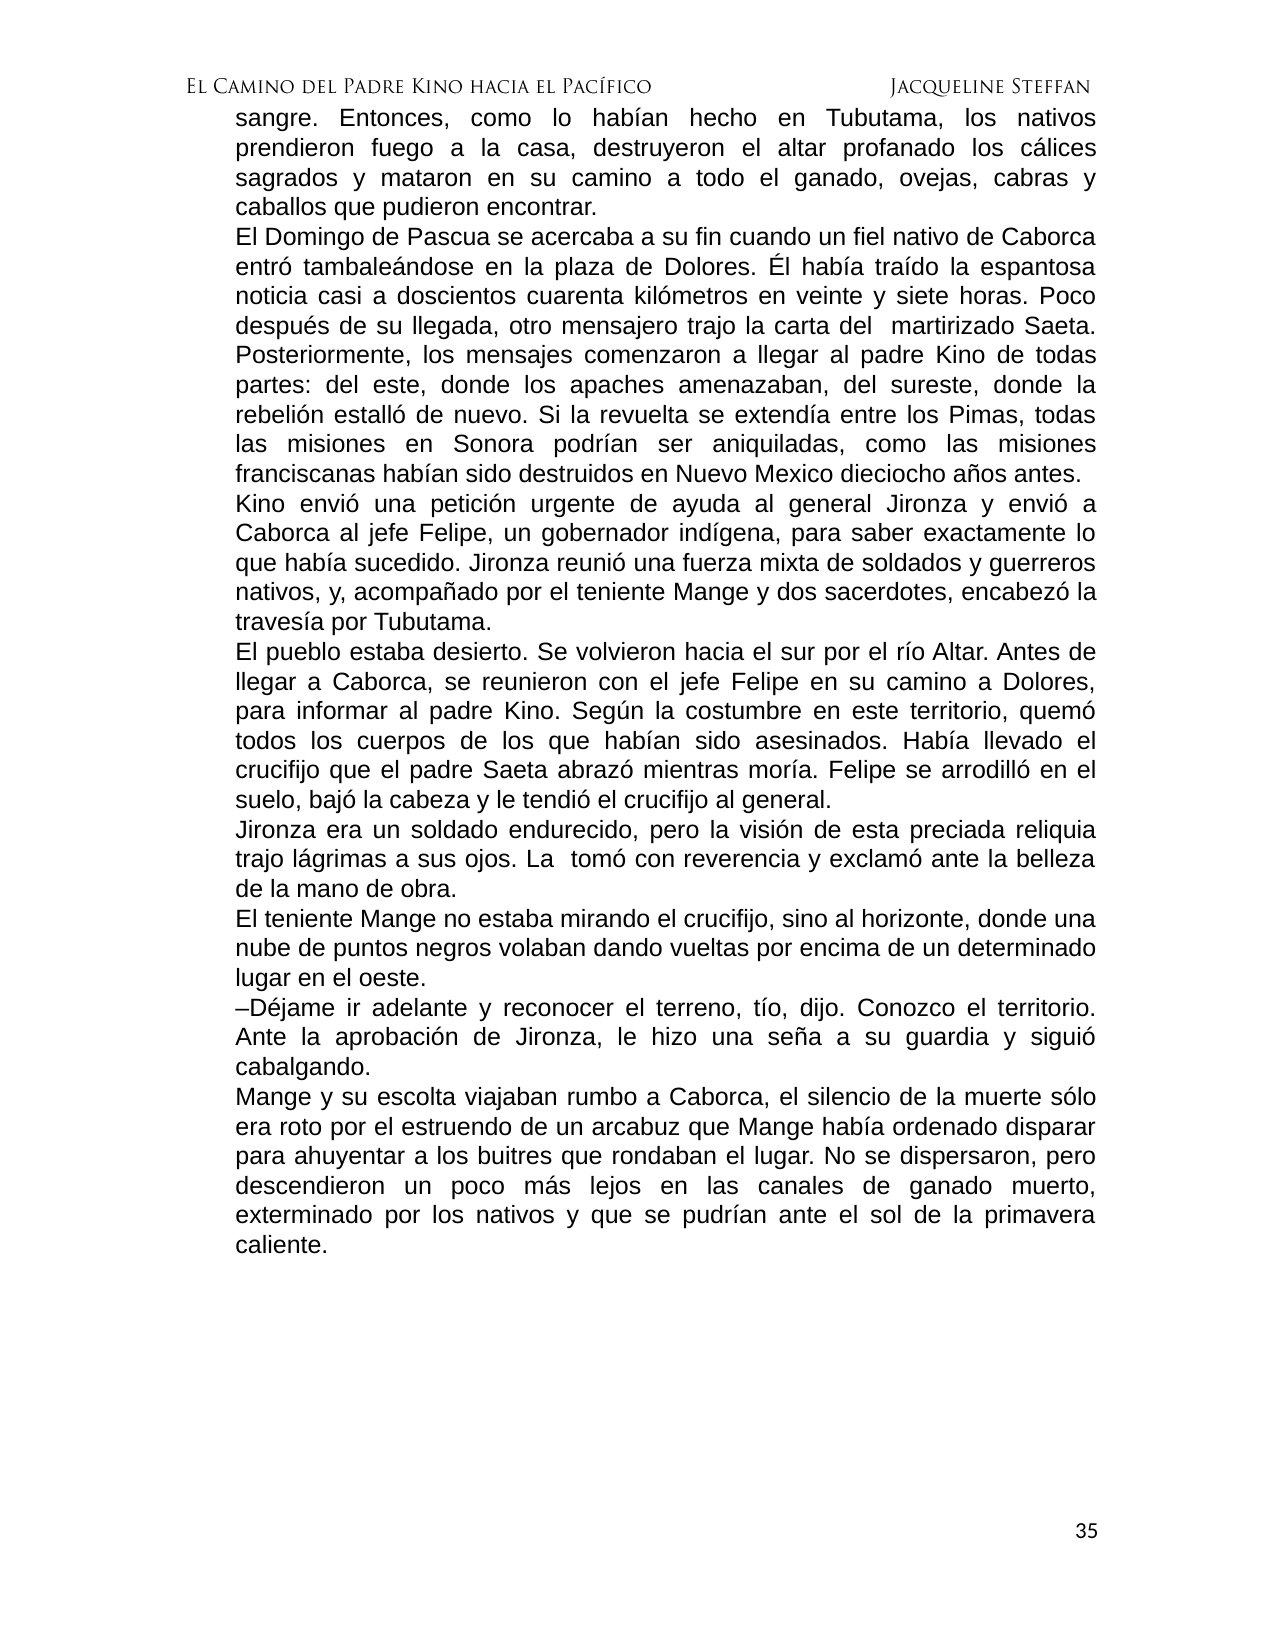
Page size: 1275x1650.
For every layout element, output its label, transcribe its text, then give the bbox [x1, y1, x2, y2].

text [235, 103, 1098, 221]
text El Domingo de Pascua se acercaba a su fin cuando un fiel nativo de Caborca entró tambaleándose en la plaza de Dolores. Él había traído la espantosa noticia casi a doscientos cuarenta kilómetros en veinte y siete horas. Poco después de su llegada, otro mensajero trajo la carta del martirizado Saeta. Posteriormente, los mensajes comenzaron a llegar al padre Kino de todas partes: del este, donde los apaches amenazaban, del sureste, donde la rebelión estalló de nuevo. Si la revuelta se extendía entre los Pimas, todas las misiones en Sonora podrían ser aniquiladas, como las misiones franciscanas habían sido destruidos en Nuevo Mexico dieciocho años antes. [235, 222, 1098, 487]
text –Déjame ir adelante y reconocer el terreno, tío, dijo. Conozco el territorio. Ante la aprobación de Jironza, le hizo una seña a su guardia y siguió cabalgando. [235, 993, 1098, 1081]
picture [185, 73, 1100, 98]
text Jironza era un soldado endurecido, pero la visión de esta preciada reliquia trajo lágrimas a sus ojos. La tomó con reverencia y exclamó ante la belleza de la mano de obra. [235, 815, 1098, 903]
text Mange y su escolta viajaban rumbo a Caborca, el silencio de la muerte sólo era roto por el estruendo de un arcabuz que Mange había ordenado disparar para ahuyentar a los buitres que rondaban el lugar. No se dispersaron, pero descendieron un poco más lejos en las canales de ganado muerto, exterminado por los nativos y que se pudrían ante el sol de la primavera caliente. [235, 1082, 1098, 1258]
text El teniente Mange no estaba mirando el crucifijo, sino al horizonte, donde una nube de puntos negros volaban dando vueltas por encima de un determinado lugar en el oeste. [235, 904, 1098, 992]
text Kino envió una petición urgente de ayuda al general Jironza y envió a Caborca al jefe Felipe, un gobernador indígena, para saber exactamente lo que había sucedido. Jironza reunió una fuerza mixta de soldados y guerreros nativos, y, acompañado por el teniente Mange y dos sacerdotes, encabezó la travesía por Tubutama. [235, 489, 1098, 636]
text El pueblo estaba desierto. Se volvieron hacia el sur por el río Altar. Antes de llegar a Caborca, se reunieron con el jefe Felipe en su camino a Dolores, para informar al padre Kino. Según la costumbre en este territorio, quemó todos los cuerpos de los que habían sido asesinados. Había llevado el crucifijo que el padre Saeta abrazó mientras moría. Felipe se arrodilló en el suelo, bajó la cabeza y le tendió el crucifijo al general. [235, 637, 1098, 813]
